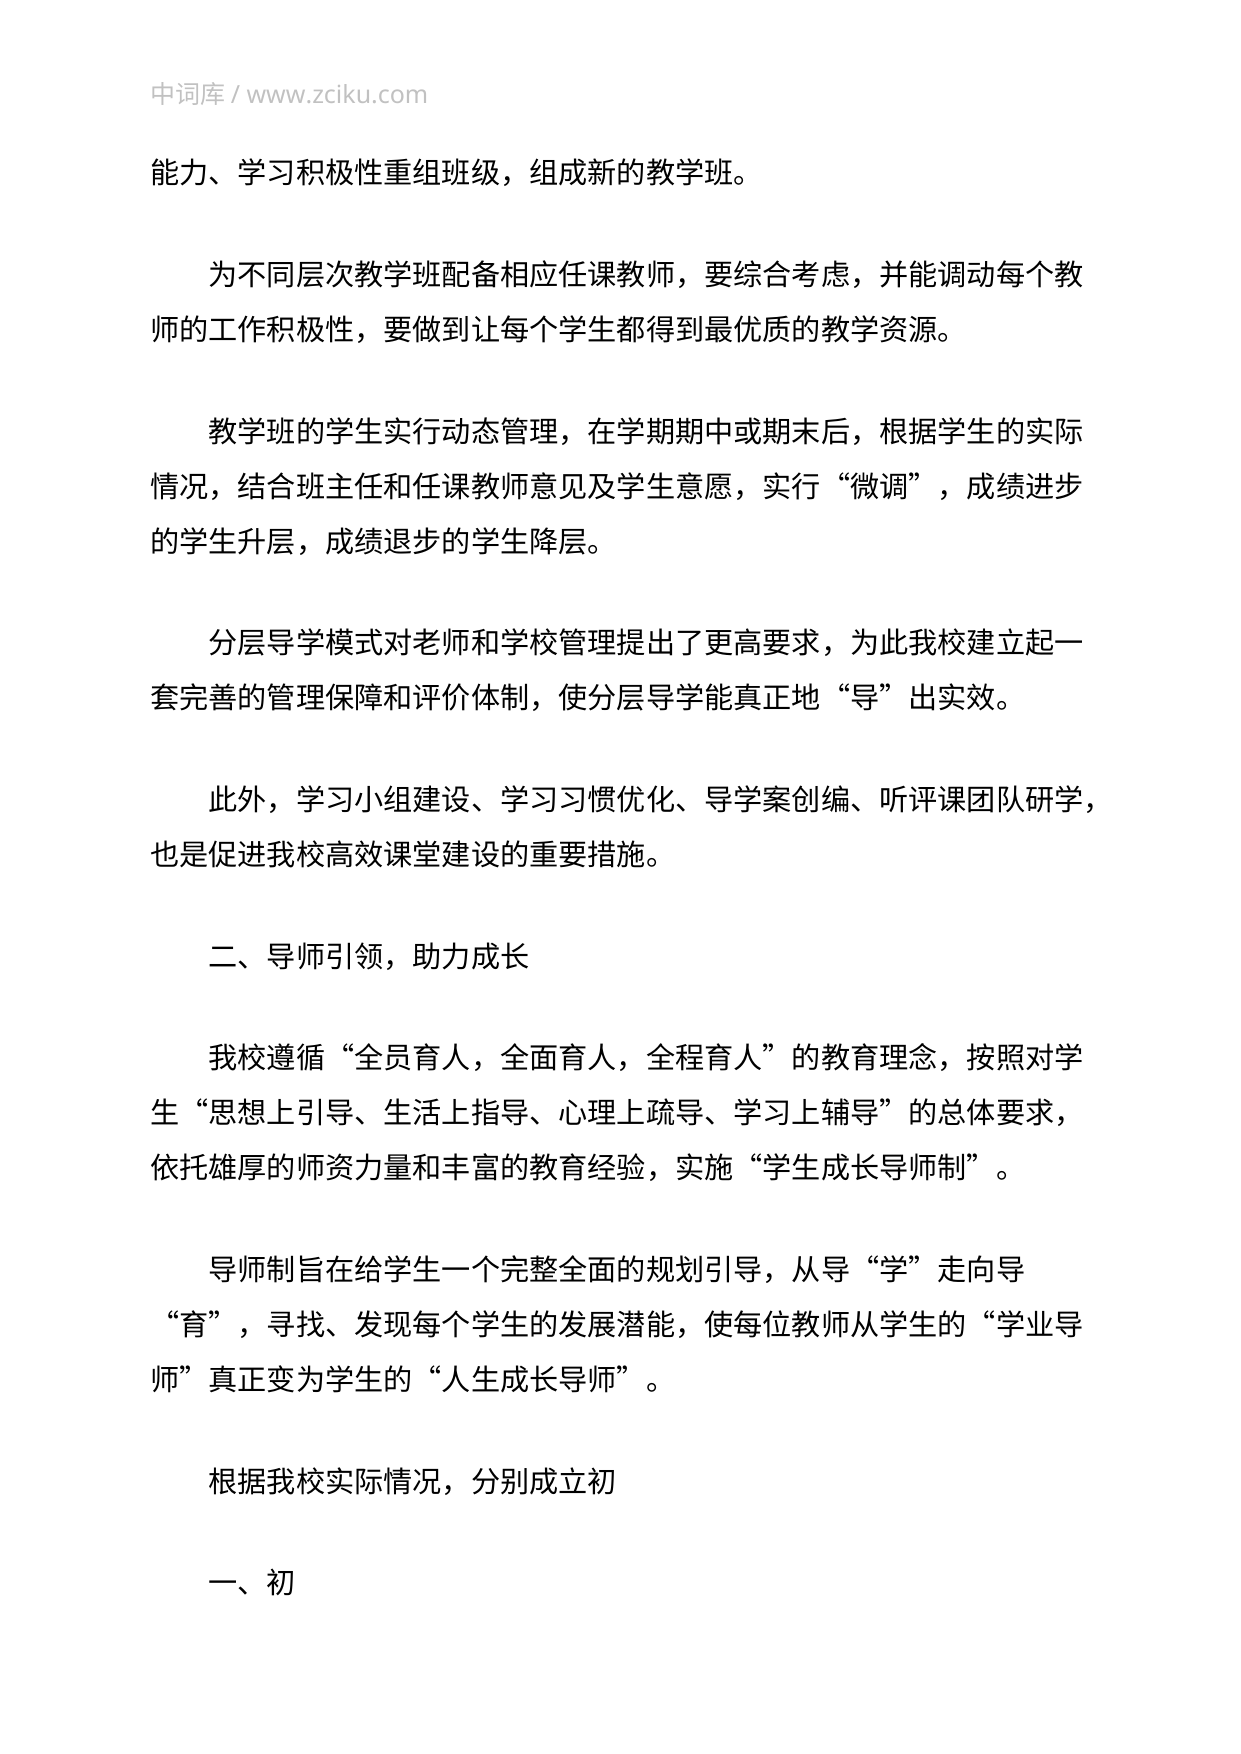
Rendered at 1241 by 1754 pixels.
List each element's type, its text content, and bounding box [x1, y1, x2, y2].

text 为不同层次教学班配备相应任课教师，要综合考虑，并能调动每个教师的工作积极性，要做到让每个学生都得到最优质的教学资源。 [150, 252, 1090, 349]
text 分层导学模式对老师和学校管理提出了更高要求，为此我校建立起一套完善的管理保障和评价体制，使分层导学能真正地“导”出实效。 [150, 620, 1090, 717]
text 教学班的学生实行动态管理，在学期期中或期末后，根据学生的实际情况，结合班主任和任课教师意见及学生意愿，实行“微调”，成绩进步的学生升层，成绩退步的学生降层。 [150, 408, 1090, 561]
text 根据我校实际情况，分别成立初 [150, 1458, 1090, 1501]
text 导师制旨在给学生一个完整全面的规划引导，从导“学”走向导“育”，寻找、发现每个学生的发展潜能，使每位教师从学生的“学业导师”真正变为学生的“人生成长导师”。 [150, 1247, 1090, 1399]
text 二、导师引领，助力成长 [150, 933, 1090, 976]
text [150, 150, 1090, 192]
text 此外，学习小组建设、学习习惯优化、导学案创编、听评课团队研学，也是促进我校高效课堂建设的重要措施。 [150, 777, 1090, 874]
text 我校遵循“全员育人，全面育人，全程育人”的教育理念，按照对学生“思想上引导、生活上指导、心理上疏导、学习上辅导”的总体要求，依托雄厚的师资力量和丰富的教育经验，实施“学生成长导师制”。 [150, 1035, 1090, 1187]
text 一、初 [150, 1560, 1090, 1602]
